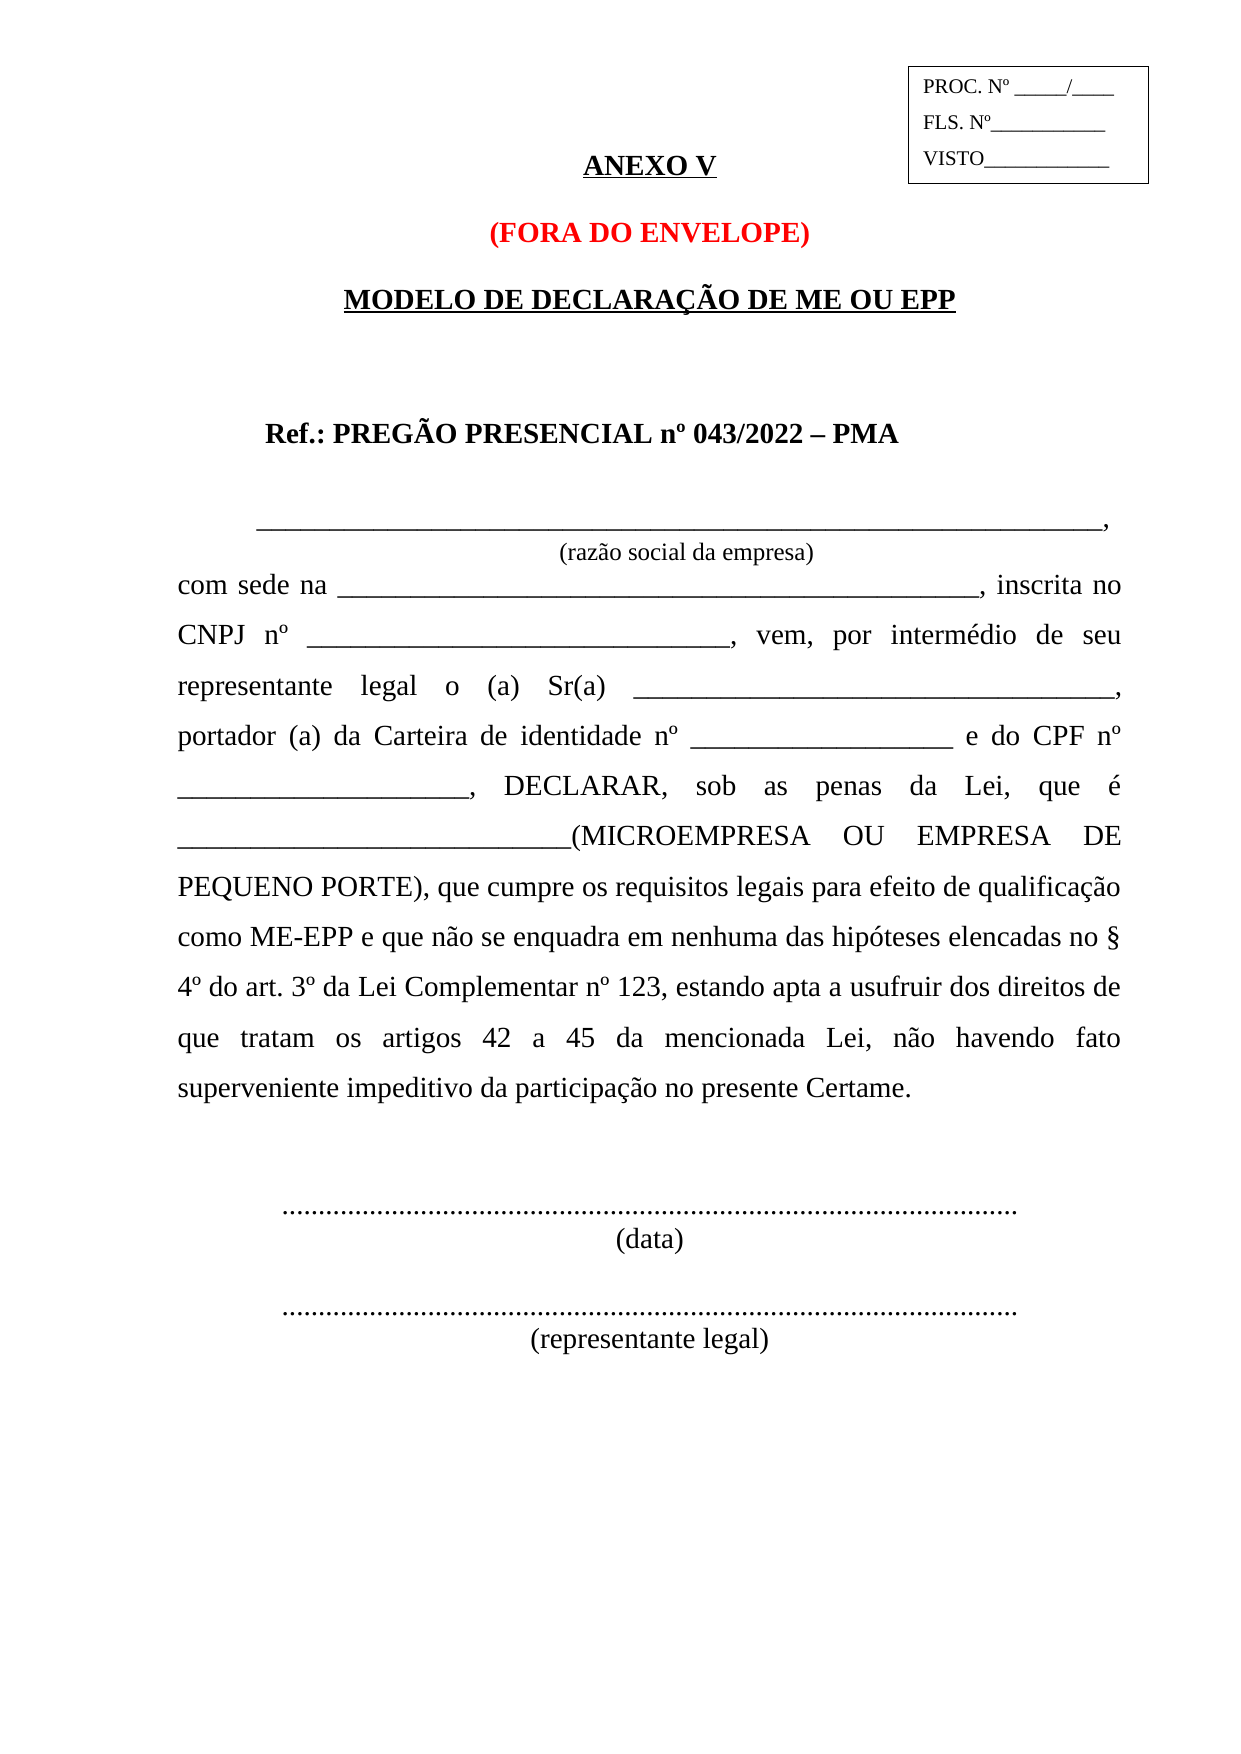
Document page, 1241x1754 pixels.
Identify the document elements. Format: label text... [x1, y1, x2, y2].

text com sede na ____________________________________________, inscrita no CNPJ nº _____________________________, vem, por intermédio de seu representante legal o (a) Sr(a) _________________________________, portador (a) da Carteira de identidade nº __________________ e do CPF nº ____________________, DECLARAR, sob as penas da Lei, que é ___________________________(MICROEMPRESA OU EMPRESA DE PEQUENO PORTE), que cumpre os requisitos legais para efeito de qualificação como ME-EPP e que não se enquadra em nenhuma das hipóteses elencadas no § 4º do art. 3º da Lei Complementar nº 123, estando apta a usufruir dos direitos de que tratam os artigos 45 da mencionada Lei, não havendo fato superveniente impeditivo da participação no presente Certame. [177, 567, 1122, 1104]
text (FORA DO ENVELOPE) [177, 215, 1122, 248]
text Ref.: PREGÃO PRESENCIAL nº 043/2022 – PMA [177, 416, 1122, 449]
text __________________________________________________________, (razão social da empresa) [177, 500, 1122, 567]
text (representante legal) [177, 1322, 1122, 1355]
text (data) [177, 1221, 1122, 1254]
text ..................................................................................................... [177, 1288, 1122, 1322]
text ..................................................................................................... [177, 1187, 1122, 1221]
text MODELO DE DECLARAÇÃO DE ME OU EPP [177, 282, 1122, 315]
text ANEXO V [177, 148, 1122, 181]
